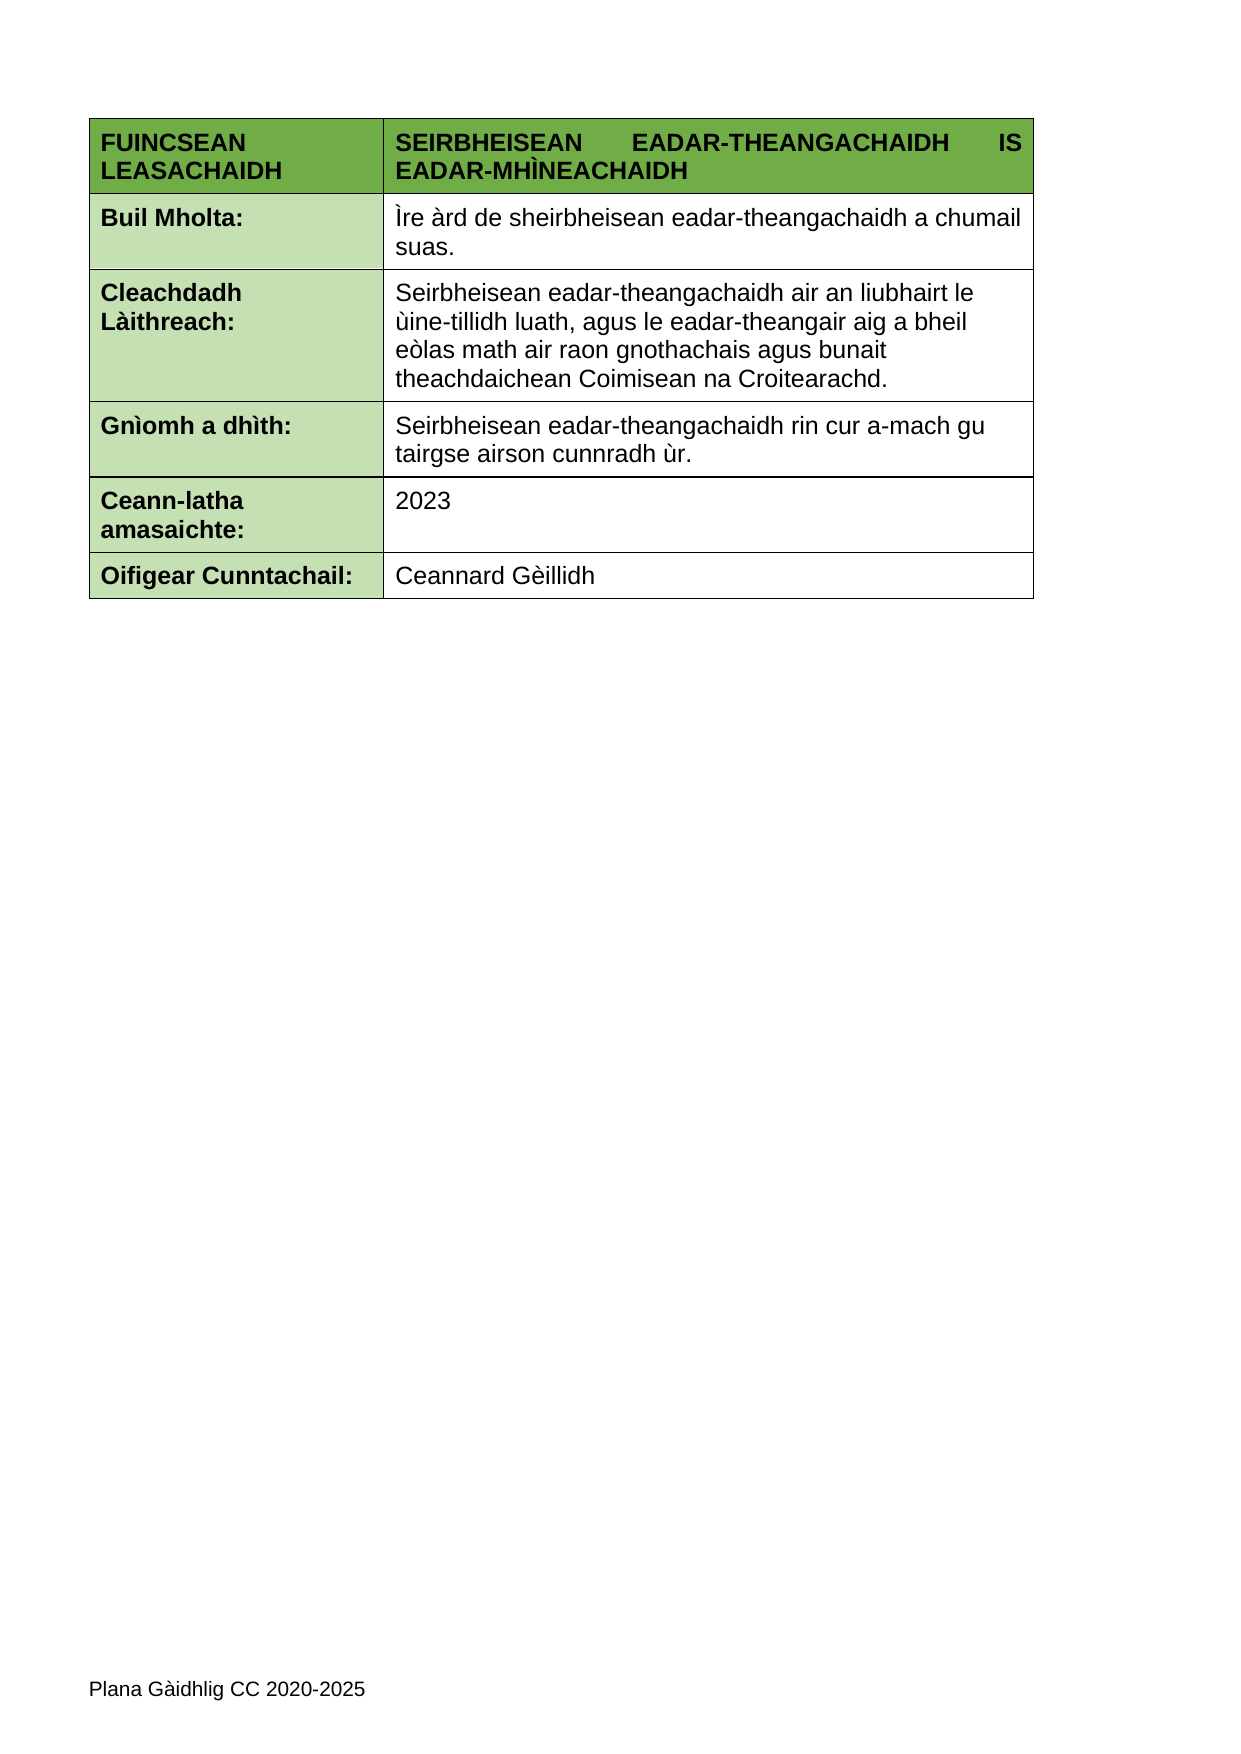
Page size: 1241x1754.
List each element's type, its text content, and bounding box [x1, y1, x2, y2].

table_cell Gnìomh a dhìth: [90, 402, 383, 476]
table_cell Ìre àrd de sheirbheisean eadar-theangachaidh a chumail suas. [384, 194, 1033, 268]
table_cell Ceannard Gèillidh [384, 553, 1033, 598]
table_cell Ceann-latha amasaichte: [90, 478, 383, 552]
table_header FUINCSEAN LEASACHAIDH [90, 119, 383, 193]
table_cell 2023 [384, 478, 1033, 552]
table_cell Seirbheisean eadar-theangachaidh air an liubhairt le ùine-tillidh luath, agus le eadar-theangair aig a bheil eòlas math air raon gnothachais agus bunait theachdaichean Coimisean na Croitearachd. [384, 270, 1033, 401]
table_cell Cleachdadh Làithreach: [90, 270, 383, 401]
table_cell Seirbheisean eadar-theangachaidh rin cur a-mach gu tairgse airson cunnradh ùr. [384, 402, 1033, 476]
table_cell Oifigear Cunntachail: [90, 553, 383, 598]
table_header SEIRBHEISEAN EADAR-THEANGACHAIDH IS EADAR-MHÌNEACHAIDH [384, 119, 1033, 193]
table_cell Buil Mholta: [90, 194, 383, 268]
